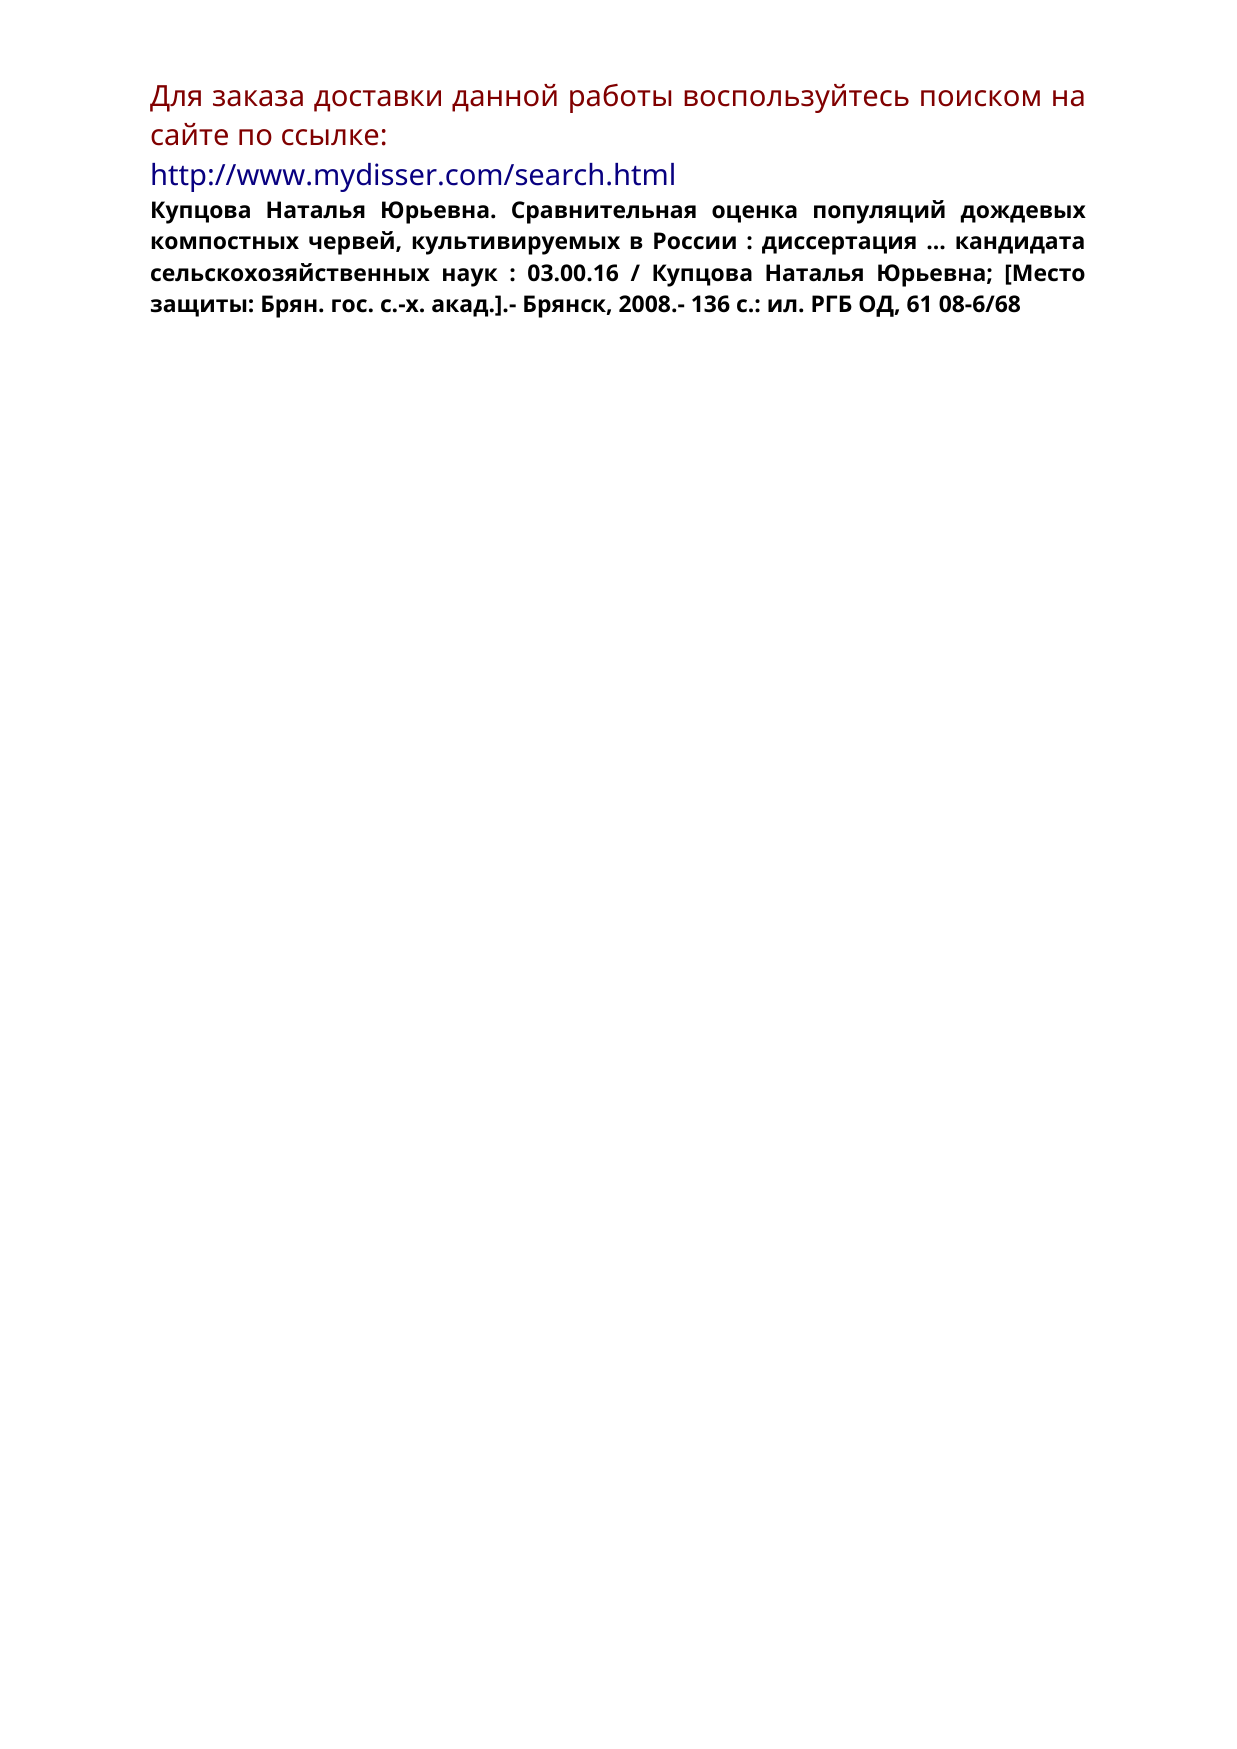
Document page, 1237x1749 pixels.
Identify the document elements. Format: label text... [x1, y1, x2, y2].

text Купцова Наталья Юрьевна. Сравнительная оценка популяций дождевых компостных червей, культивируемых в России : диссертация ... кандидата сельскохозяйственных наук : 03.00.16 / Купцова Наталья Юрьевна; [Место защиты: Брян. гос. с.-х. акад.].- Брянск, 2008.- 136 с.: ил. РГБ ОД, 61 08-6/68 [150, 194, 1086, 319]
